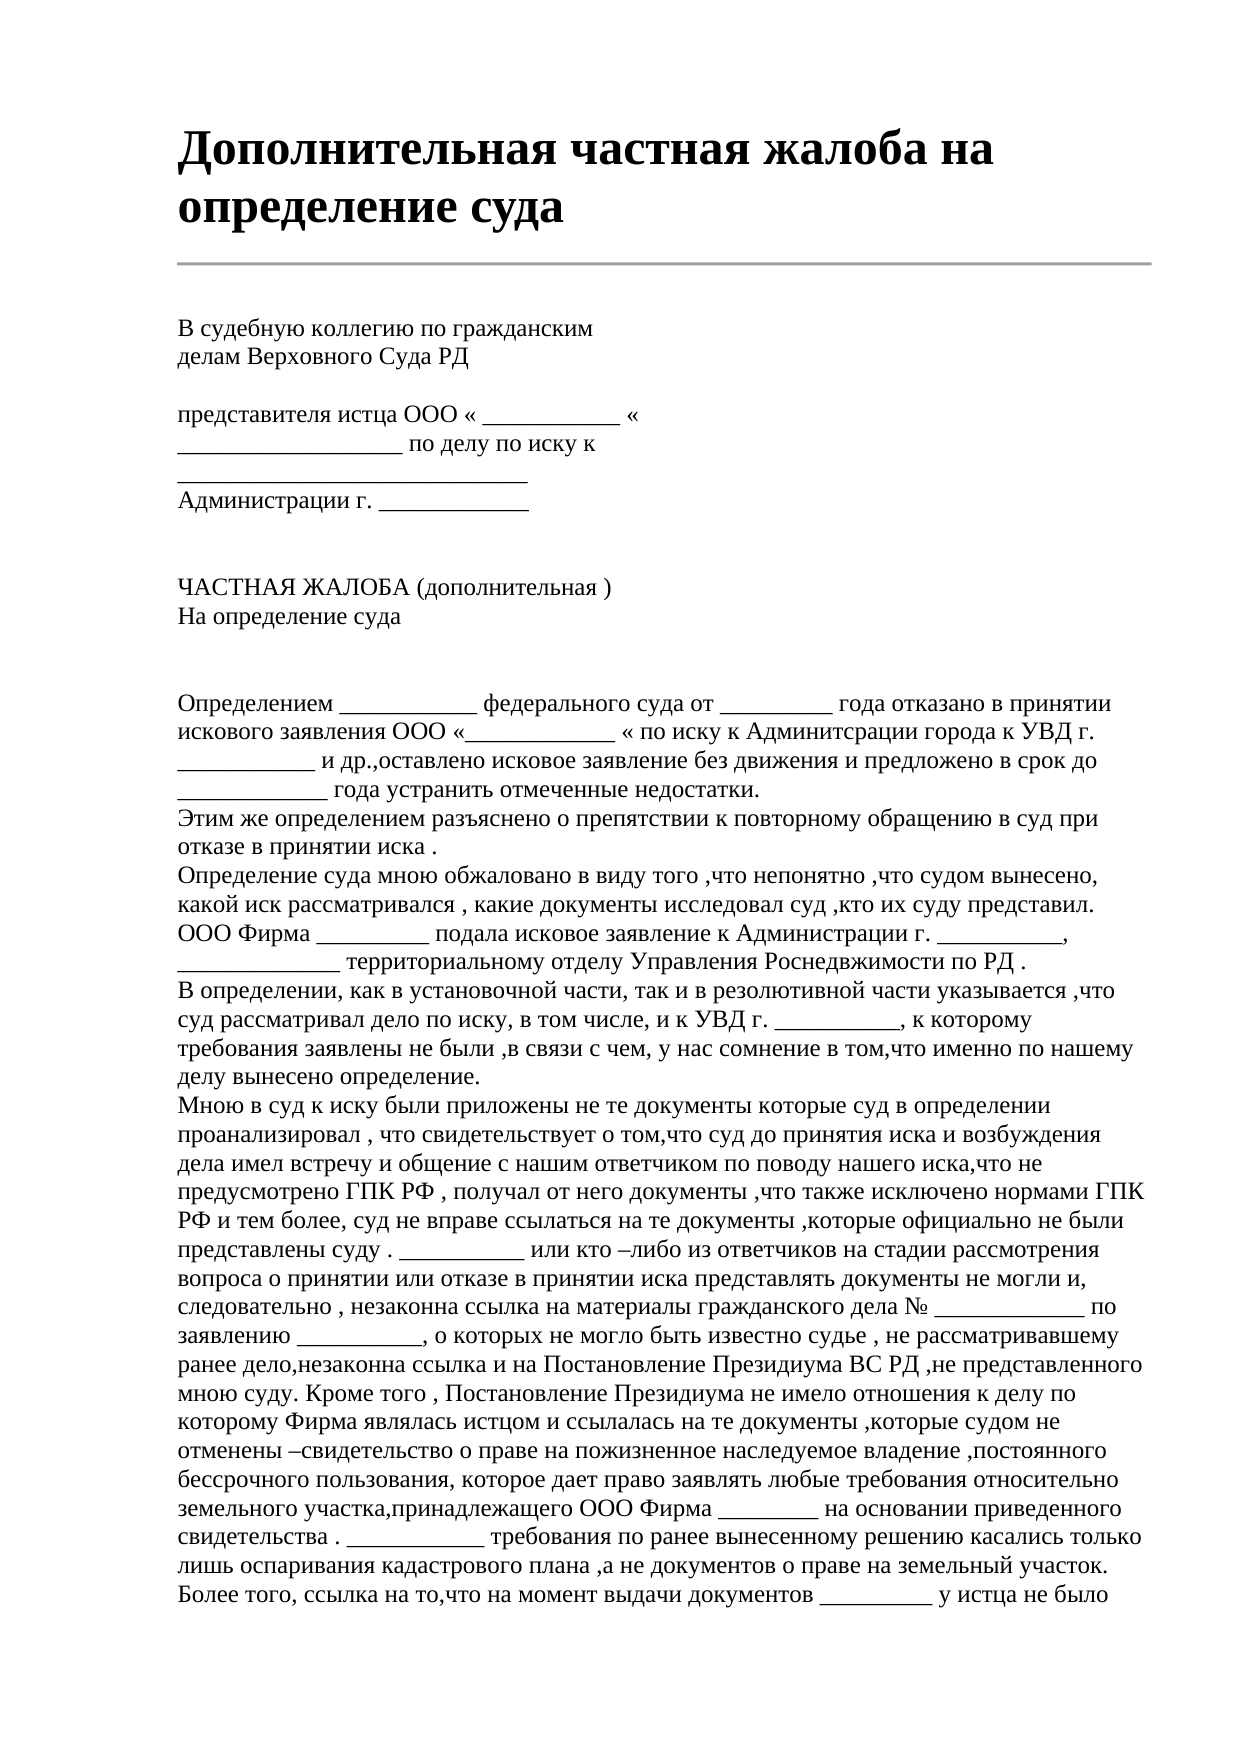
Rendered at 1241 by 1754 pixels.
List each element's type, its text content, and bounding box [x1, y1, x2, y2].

text ЧАСТНАЯ ЖАЛОБА (дополнительная ) На определение суда [177, 543, 1152, 630]
text представителя истца ООО « ___________ « __________________ по делу по иску к ____________________________ Администрации г. ____________ [177, 399, 1152, 514]
subtitle Дополнительная частная жалоба на определение суда [177, 118, 1152, 233]
text В судебную коллегию по гражданским делам Верховного Суда РД [177, 313, 1152, 370]
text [177, 659, 1152, 1608]
